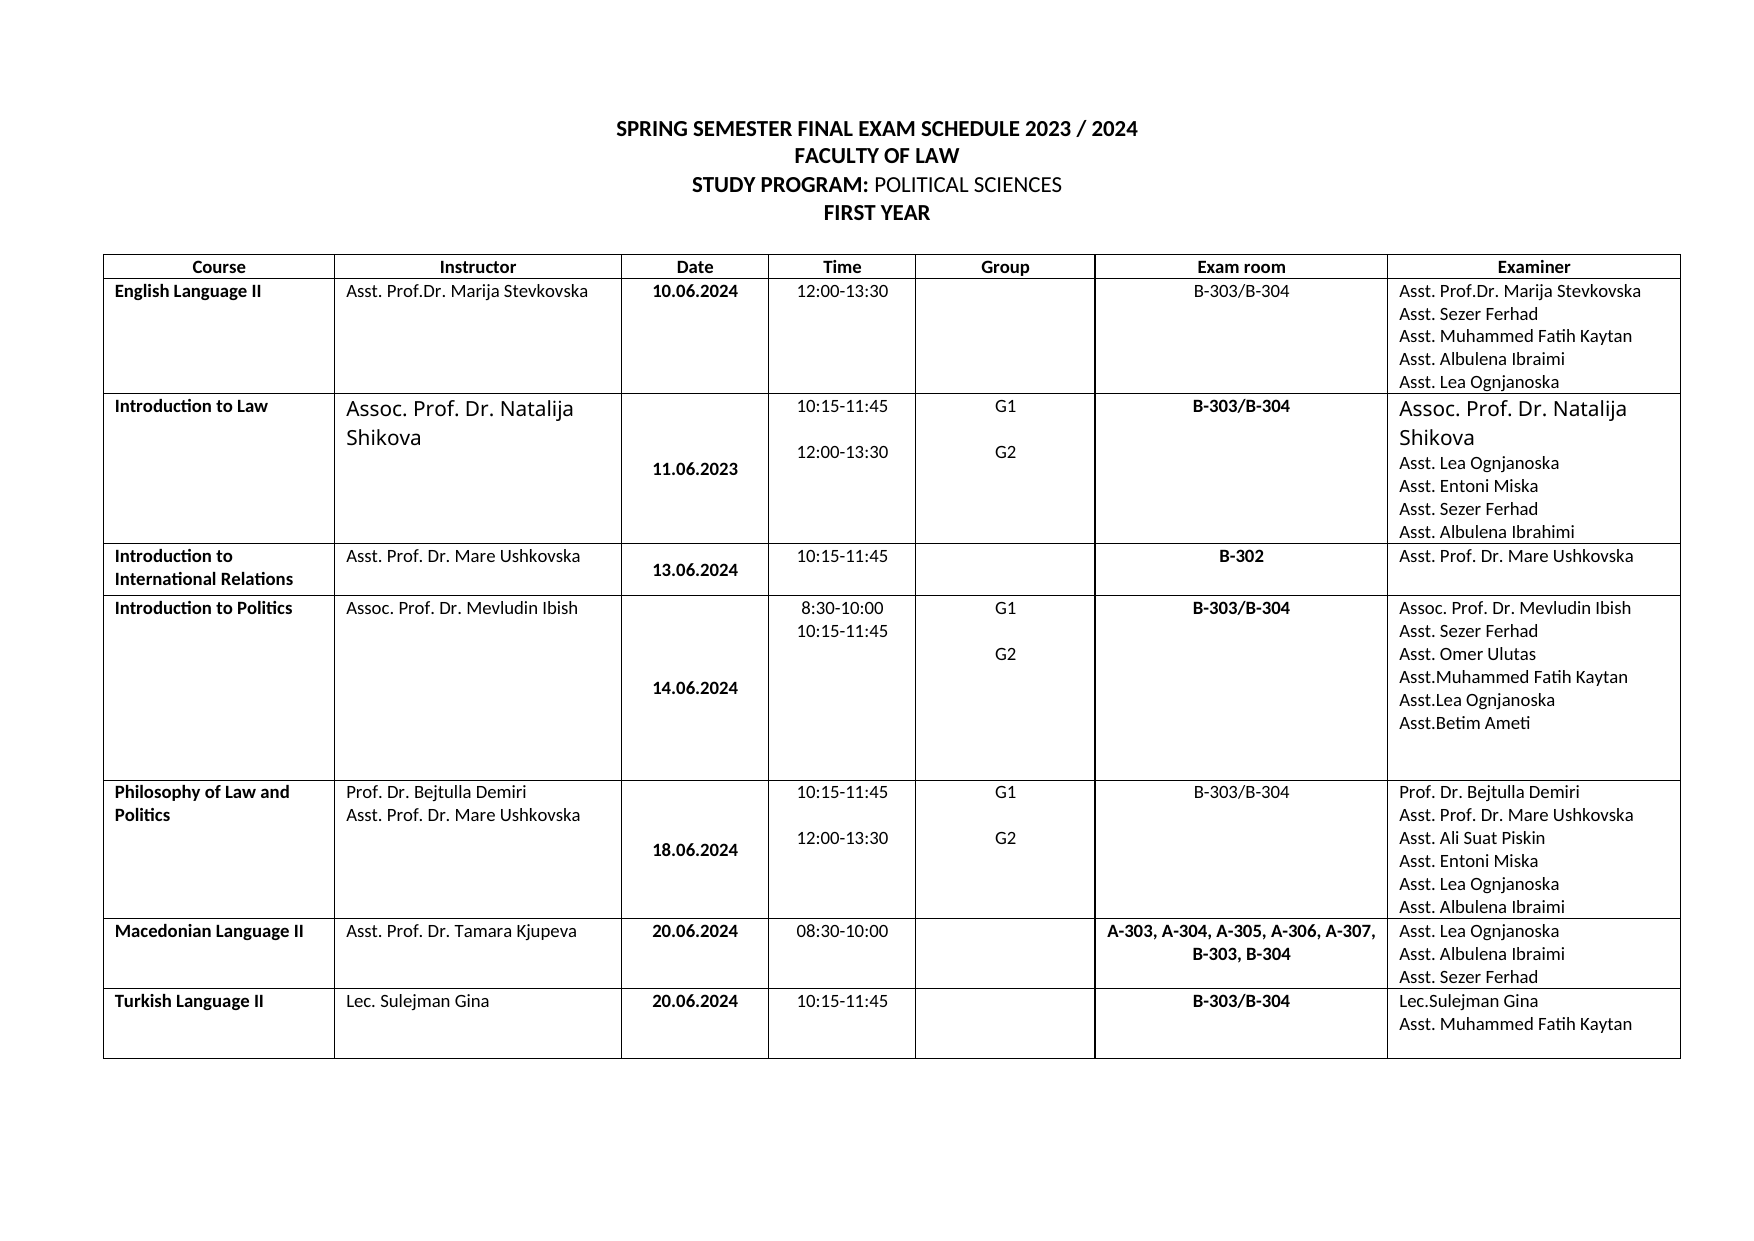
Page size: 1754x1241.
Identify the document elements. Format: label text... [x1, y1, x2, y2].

table_cell Philosophy of Law and Politics [104, 781, 334, 918]
table_cell [916, 279, 1094, 393]
table_cell English Language II [104, 279, 334, 393]
table_cell B-303/B-304 [1096, 394, 1387, 543]
table_header Course [104, 255, 334, 278]
table_cell 10:15-11:45 12:00-13:30 [769, 394, 915, 543]
text SPRING SEMESTER FINAL EXAM SCHEDULE 2023 / 2024 [148, 114, 1606, 142]
table_cell 14.06.2024 [622, 596, 768, 780]
table_cell Assoc. Prof. Dr. Natalija Shikova Asst. Lea Ognjanoska Asst. Entoni Miska Asst. Sezer Ferhad Asst. Albulena Ibrahimi [1388, 394, 1680, 543]
table_header Instructor [335, 255, 621, 278]
table_cell Asst. Lea Ognjanoska Asst. Albulena Ibraimi Asst. Sezer Ferhad [1388, 919, 1680, 988]
table_cell A-303, A-304, A-305, A-306, A-307, B-303, B-304 [1096, 919, 1387, 988]
table_cell Lec.Sulejman Gina Asst. Muhammed Fatih Kaytan [1388, 989, 1680, 1058]
table_cell Introduction to International Relations [104, 544, 334, 595]
table_cell 08:30-10:00 [769, 919, 915, 988]
table_cell 20.06.2024 [622, 919, 768, 988]
table_cell B-303/B-304 [1096, 781, 1387, 918]
table_cell B-303/B-304 [1096, 596, 1387, 780]
table_cell Assoc. Prof. Dr. Natalija Shikova [335, 394, 621, 543]
table_cell Assoc. Prof. Dr. Mevludin Ibish [335, 596, 621, 780]
table_cell Asst. Prof. Dr. Tamara Kjupeva [335, 919, 621, 988]
table_cell 10:15-11:45 [769, 989, 915, 1058]
table_cell 13.06.2024 [622, 544, 768, 595]
table_cell B-303/B-304 [1096, 279, 1387, 393]
table_cell [916, 544, 1094, 595]
table_cell Prof. Dr. Bejtulla Demiri Asst. Prof. Dr. Mare Ushkovska Asst. Ali Suat Piskin Asst. Entoni Miska Asst. Lea Ognjanoska Asst. Albulena Ibraimi [1388, 781, 1680, 918]
table_cell Turkish Language II [104, 989, 334, 1058]
table_cell 12:00-13:30 [769, 279, 915, 393]
table_cell 11.06.2023 [622, 394, 768, 543]
table_cell B-302 [1096, 544, 1387, 595]
table_cell Macedonian Language II [104, 919, 334, 988]
table_header Time [769, 255, 915, 278]
table_cell 10:15-11:45 12:00-13:30 [769, 781, 915, 918]
table_header Examiner [1388, 255, 1680, 278]
table_cell Asst. Prof. Dr. Mare Ushkovska [335, 544, 621, 595]
table_cell Asst. Prof.Dr. Marija Stevkovska [335, 279, 621, 393]
table_cell Introduction to Politics [104, 596, 334, 780]
table_cell 18.06.2024 [622, 781, 768, 918]
table_cell G1 G2 [916, 596, 1094, 780]
table_cell G1 G2 [916, 394, 1094, 543]
table_cell 10.06.2024 [622, 279, 768, 393]
table_cell Asst. Prof. Dr. Mare Ushkovska [1388, 544, 1680, 595]
table_cell 10:15-11:45 [769, 544, 915, 595]
text FIRST YEAR [148, 198, 1606, 226]
text FACULTY OF LAW [148, 142, 1606, 170]
table_cell 20.06.2024 [622, 989, 768, 1058]
table_cell Assoc. Prof. Dr. Mevludin Ibish Asst. Sezer Ferhad Asst. Omer Ulutas Asst.Muhammed Fatih Kaytan Asst.Lea Ognjanoska Asst.Betim Ameti [1388, 596, 1680, 780]
table_header Exam room [1096, 255, 1387, 278]
table_cell [916, 919, 1094, 988]
table_cell [916, 989, 1094, 1058]
table_cell Asst. Prof.Dr. Marija Stevkovska Asst. Sezer Ferhad Asst. Muhammed Fatih Kaytan Asst. Albulena Ibraimi Asst. Lea Ognjanoska [1388, 279, 1680, 393]
table_cell Prof. Dr. Bejtulla Demiri Asst. Prof. Dr. Mare Ushkovska [335, 781, 621, 918]
table_cell G1 G2 [916, 781, 1094, 918]
table_header Date [622, 255, 768, 278]
table_cell Introduction to Law [104, 394, 334, 543]
table_header Group [916, 255, 1094, 278]
table_cell Lec. Sulejman Gina [335, 989, 621, 1058]
table_cell B-303/B-304 [1096, 989, 1387, 1058]
table_cell 8:30-10:00 10:15-11:45 [769, 596, 915, 780]
text STUDY PROGRAM: POLITICAL SCIENCES [148, 170, 1606, 198]
